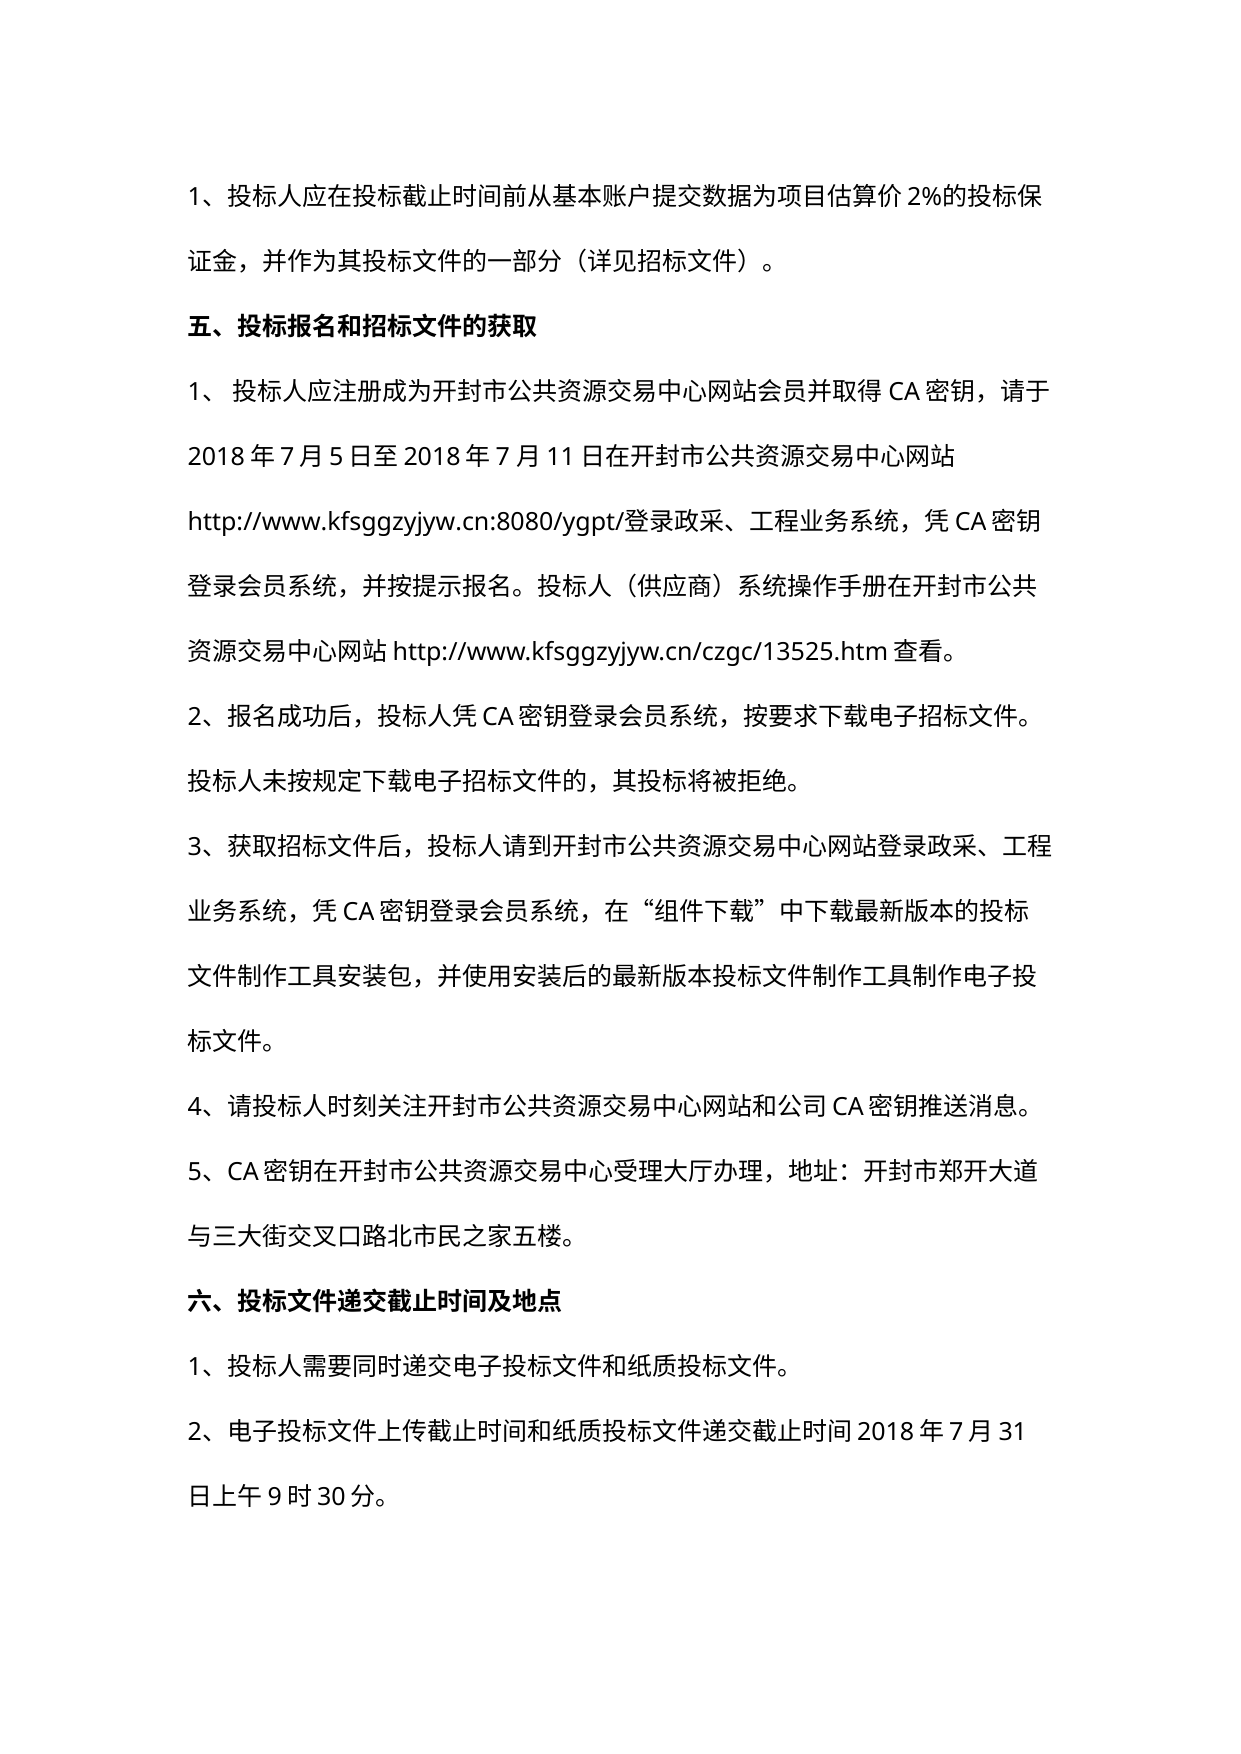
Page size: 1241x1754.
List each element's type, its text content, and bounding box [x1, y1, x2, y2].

text 五、投标报名和招标文件的获取 [187, 292, 1053, 357]
text 1、 投标人应注册成为开封市公共资源交易中心网站会员并取得 CA密钥，请于2018年7月5日至2018年7 月11日在开封市公共资源交易中心网站http://www.kfsggzyjyw.cn:8080/ygpt/登录政采、工程业务系统，凭CA密钥登录会员系统，并按提示报名。投标人（供应商）系统操作手册在开封市公共资源交易中心网站http://www.kfsggzyjyw.cn/czgc/13525.htm查看。 [187, 357, 1053, 682]
text 4、请投标人时刻关注开封市公共资源交易中心网站和公司CA密钥推送消息。 [187, 1072, 1053, 1137]
text 1、投标人应在投标截止时间前从基本账户提交数据为项目估算价2%的投标保证金，并作为其投标文件的一部分（详见招标文件）。 [187, 162, 1053, 292]
text 1、投标人需要同时递交电子投标文件和纸质投标文件。 [187, 1332, 1053, 1397]
text 六、投标文件递交截止时间及地点 [187, 1267, 1053, 1332]
text 2、电子投标文件上传截止时间和纸质投标文件递交截止时间2018年7月31日上午9时30分。 [187, 1397, 1053, 1527]
text 2、报名成功后，投标人凭CA密钥登录会员系统，按要求下载电子招标文件。投标人未按规定下载电子招标文件的，其投标将被拒绝。 [187, 682, 1053, 812]
text 3、获取招标文件后，投标人请到开封市公共资源交易中心网站登录政采、工程业务系统，凭CA密钥登录会员系统，在“组件下载”中下载最新版本的投标文件制作工具安装包，并使用安装后的最新版本投标文件制作工具制作电子投标文件。 [187, 812, 1053, 1072]
text 5、CA密钥在开封市公共资源交易中心受理大厅办理，地址：开封市郑开大道与三大街交叉口路北市民之家五楼。 [187, 1137, 1053, 1267]
